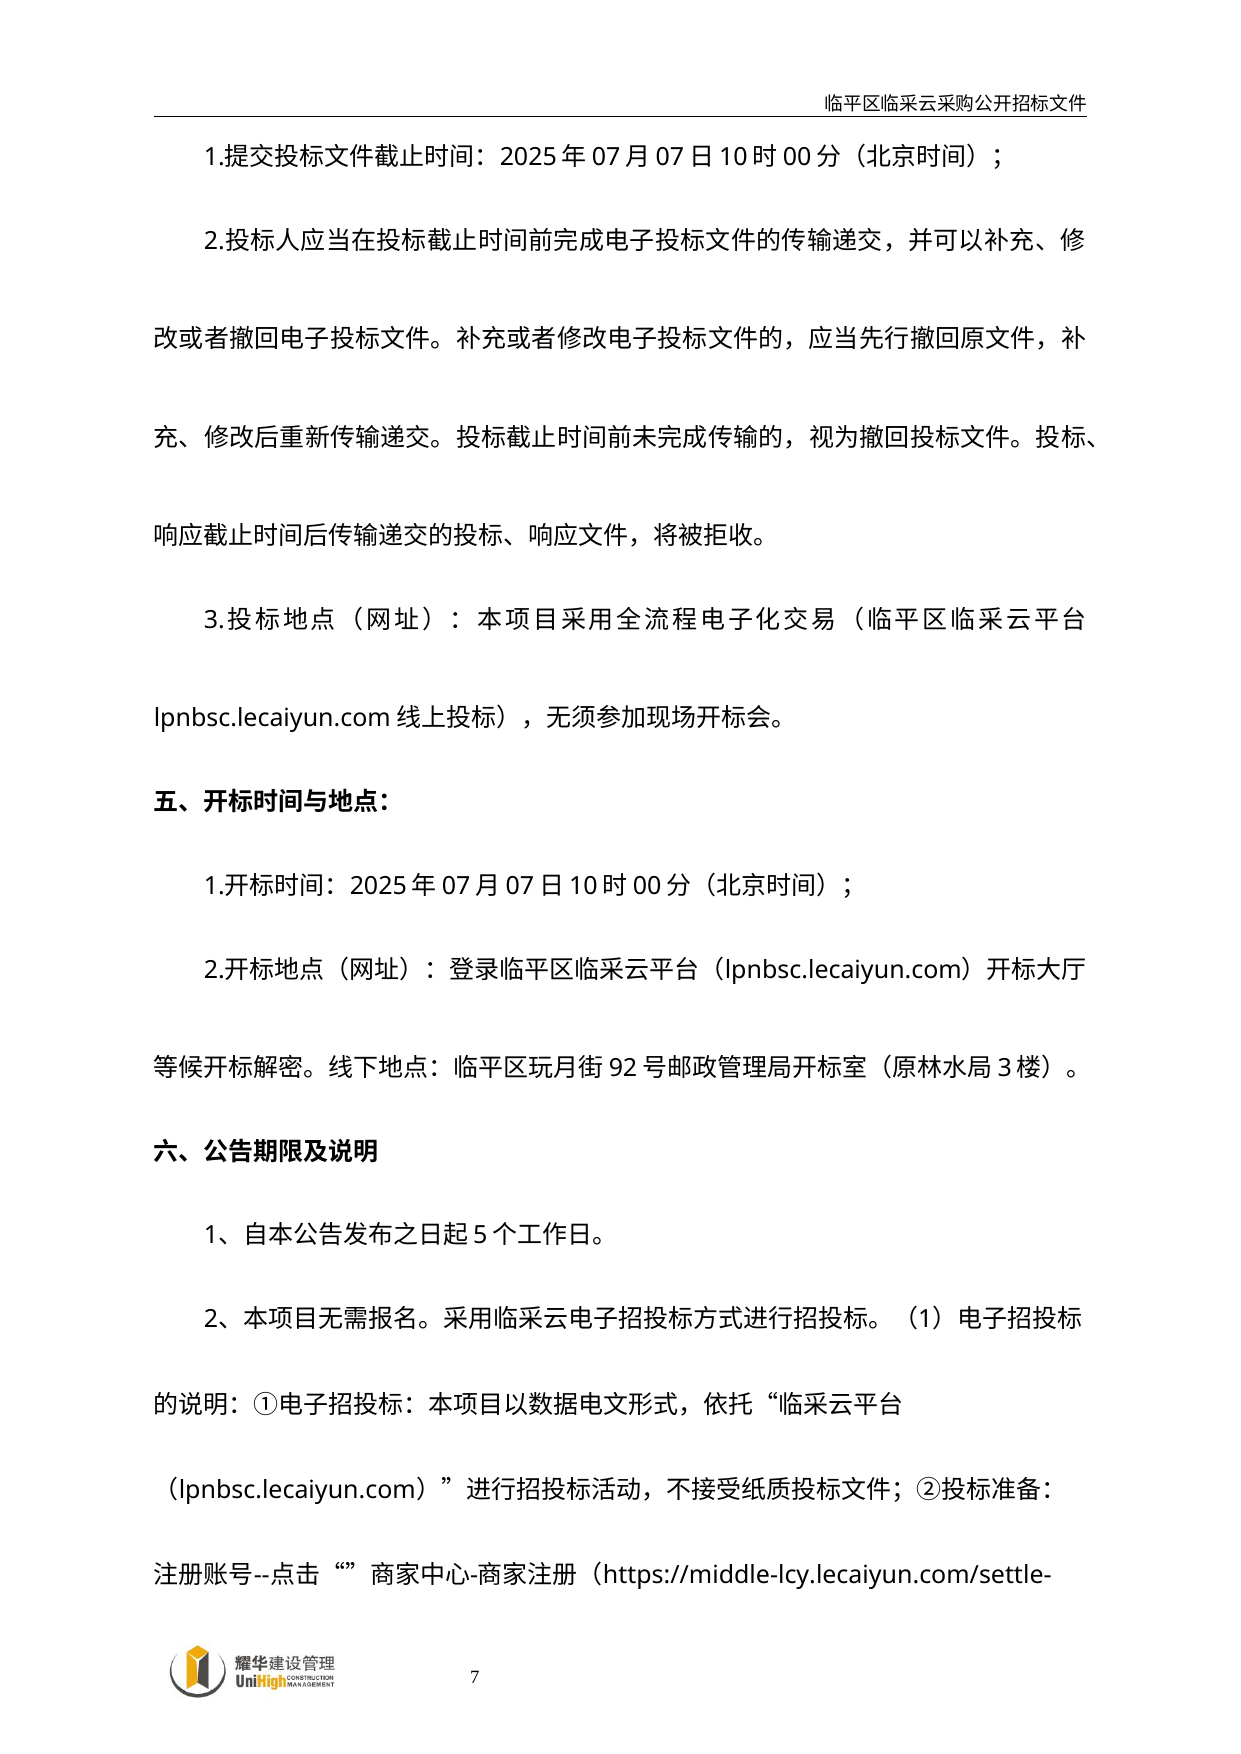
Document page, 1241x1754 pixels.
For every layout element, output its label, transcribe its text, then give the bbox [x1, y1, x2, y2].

text 1.开标时间：2025年07月07日10时00分（北京时间）； [153, 851, 1087, 916]
text 3.投标地点（网址）：本项目采用全流程电子化交易（临平区临采云平台lpnbsc.lecaiyun.com线上投标），无须参加现场开标会。 [153, 585, 1087, 749]
picture [167, 1643, 336, 1701]
text 1、自本公告发布之日起5个工作日。 [153, 1200, 1087, 1266]
text 2.投标人应当在投标截止时间前完成电子投标文件的传输递交，并可以补充、修改或者撤回电子投标文件。补充或者修改电子投标文件的，应当先行撤回原文件，补充、修改后重新传输递交。投标截止时间前未完成传输的，视为撤回投标文件。投标、响应截止时间后传输递交的投标、响应文件，将被拒收。 [153, 206, 1087, 567]
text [153, 1284, 1087, 1606]
text 1.提交投标文件截止时间：2025年07月07日10时00分（北京时间）； [153, 122, 1087, 187]
text 五、开标时间与地点： [153, 767, 1087, 832]
text 2.开标地点（网址）：登录临平区临采云平台（lpnbsc.lecaiyun.com）开标大厅等候开标解密。线下地点：临平区玩月街92号邮政管理局开标室（原林水局3楼）。 [153, 934, 1087, 1098]
text 六、公告期限及说明 [153, 1117, 1087, 1182]
